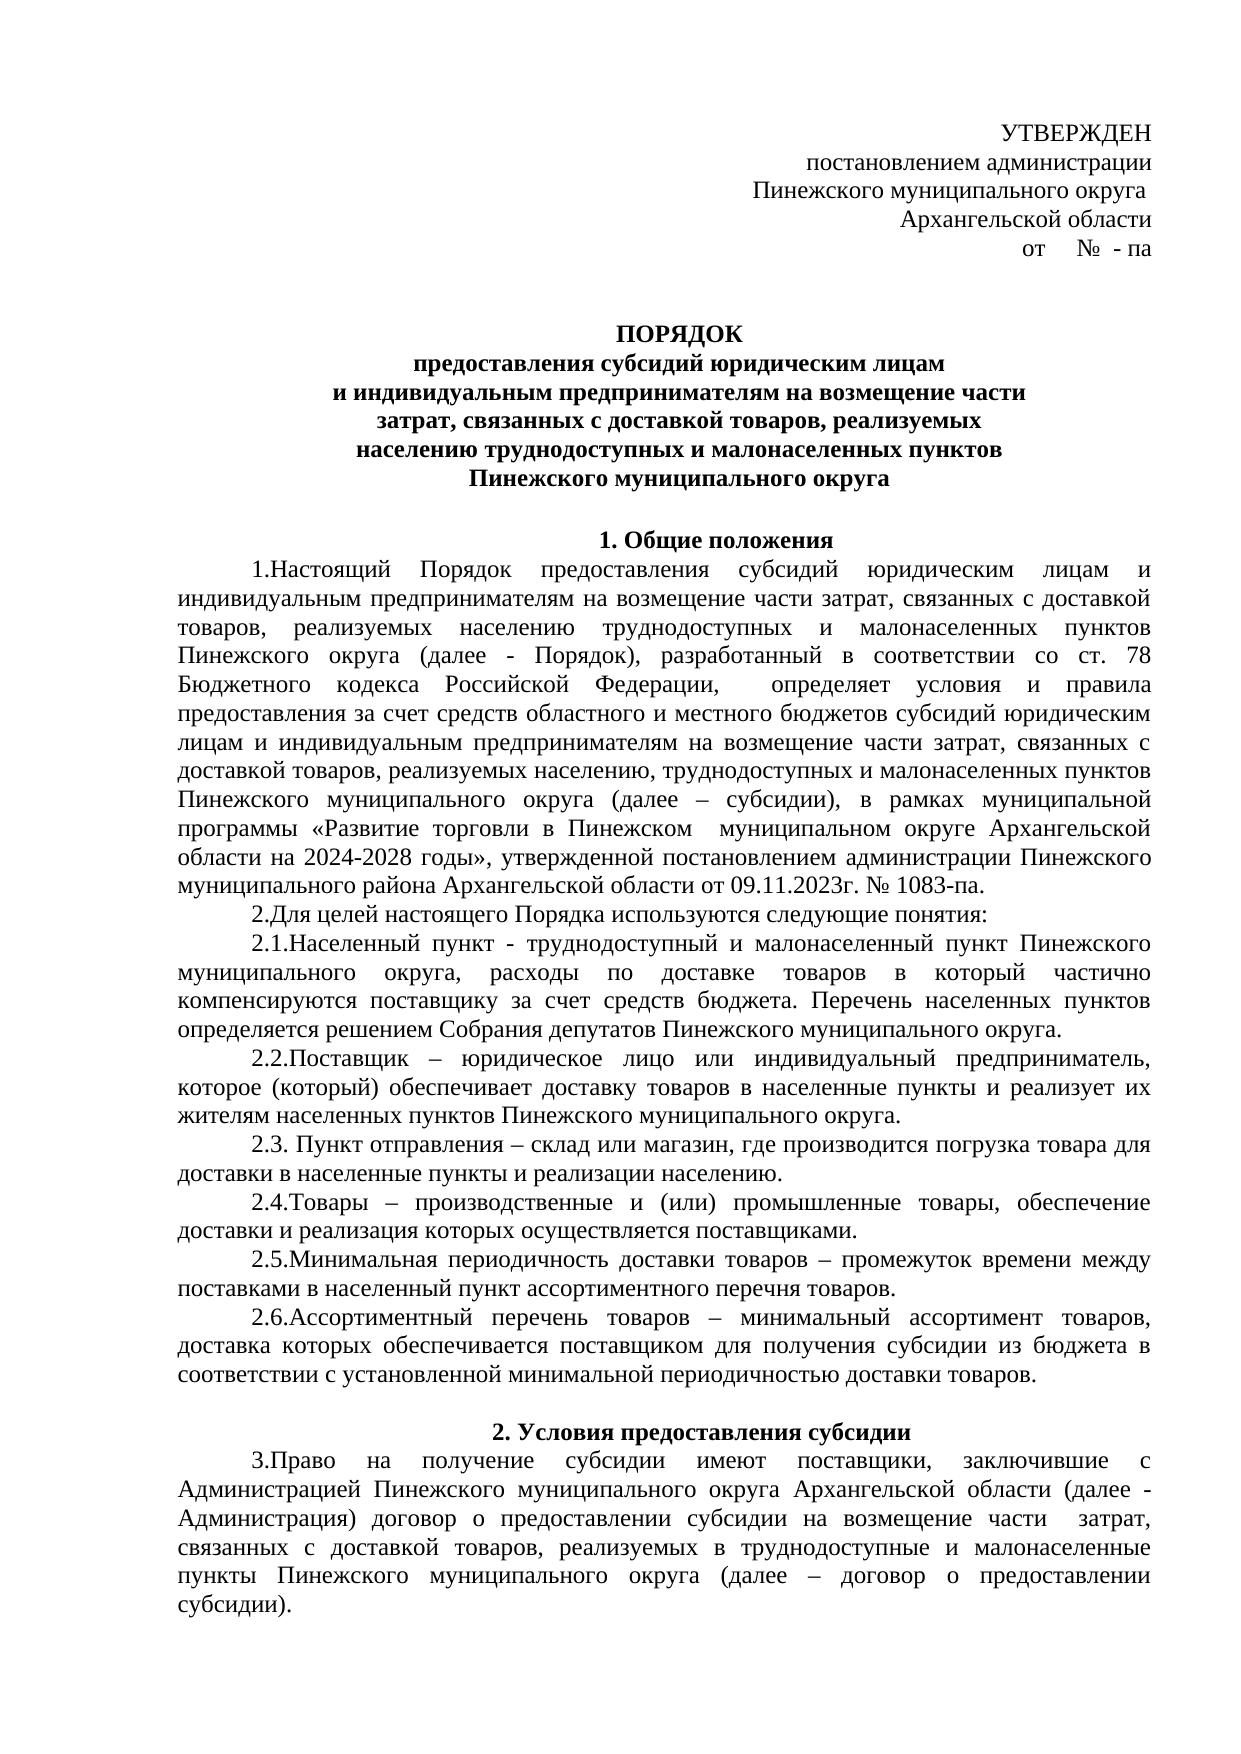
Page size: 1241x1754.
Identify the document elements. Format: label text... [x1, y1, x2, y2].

text 1. Общие положения [177, 525, 1181, 554]
text 2.5.Минимальная периодичность доставки товаров – промежуток времени между поставками в населенный пункт ассортиментного перечня товаров. [177, 1244, 1152, 1302]
text 2. Условия предоставления субсидии [177, 1417, 1152, 1445]
text 2.4.Товары – производственные и (или) промышленные товары, обеспечение доставки и реализация которых осуществляется поставщиками. [177, 1187, 1152, 1244]
text от № - па [177, 233, 1152, 262]
text Пинежского муниципального округа [177, 463, 1181, 492]
text 3.Право на получение субсидии имеют поставщики, заключившие с Администрацией Пинежского муниципального округа Архангельской области (далее - Администрация) договор о предоставлении субсидии на возмещение части затрат, связанных с доставкой товаров, реализуемых в труднодоступные и малонаселенные пункты Пинежского муниципального округа (далее – договор о предоставлении субсидии). [177, 1445, 1152, 1618]
text 2.3. Пункт отправления – склад или магазин, где производится погрузка товара для доставки в населенные пункты и реализации населению. [177, 1129, 1152, 1187]
text 1.Настоящий Порядок предоставления субсидий юридическим лицам и индивидуальным предпринимателям на возмещение части затрат, связанных с доставкой товаров, реализуемых населению труднодоступных и малонаселенных пунктов Пинежского округа (далее - Порядок), разработанный в соответствии со ст. 78 Бюджетного кодекса Российской Федерации, определяет условия и правила предоставления за счет средств областного и местного бюджетов субсидий юридическим лицам и индивидуальным предпринимателям на возмещение части затрат, связанных с доставкой товаров, реализуемых населению, труднодоступных и малонаселенных пунктов Пинежского муниципального округа (далее – субсидии), в рамках муниципальной программы «Развитие торговли в Пинежском муниципальном округе Архангельской области на 2024-2028 годы», утвержденной постановлением администрации Пинежского муниципального района Архангельской области от 09.11.2023г. № 1083-па. [177, 554, 1152, 899]
text Пинежского муниципального округа [177, 176, 1152, 204]
text предоставления субсидий юридическим лицам [177, 348, 1181, 377]
text населению труднодоступных и малонаселенных пунктов [177, 434, 1181, 463]
text 2.6.Ассортиментный перечень товаров – минимальный ассортимент товаров, доставка которых обеспечивается поставщиком для получения субсидии из бюджета в соответствии с установленной минимальной периодичностью доставки товаров. [177, 1302, 1152, 1388]
text и индивидуальным предпринимателям на возмещение части [177, 377, 1181, 406]
text 2.2.Поставщик – юридическое лицо или индивидуальный предприниматель, которое (который) обеспечивает доставку товаров в населенные пункты и реализует их жителям населенных пунктов Пинежского муниципального округа. [177, 1043, 1152, 1129]
text затрат, связанных с доставкой товаров, реализуемых [177, 406, 1181, 434]
text постановлением администрации [177, 147, 1152, 176]
text УТВЕРЖДЕН [177, 118, 1152, 147]
text Архангельской области [177, 204, 1152, 233]
text 2.1.Населенный пункт - труднодоступный и малонаселенный пункт Пинежского муниципального округа, расходы по доставке товаров в который частично компенсируются поставщику за счет средств бюджета. Перечень населенных пунктов определяется решением Собрания депутатов Пинежского муниципального округа. [177, 928, 1152, 1043]
text ПОРЯДОК [177, 319, 1181, 348]
text 2.Для целей настоящего Порядка используются следующие понятия: [177, 899, 1152, 928]
